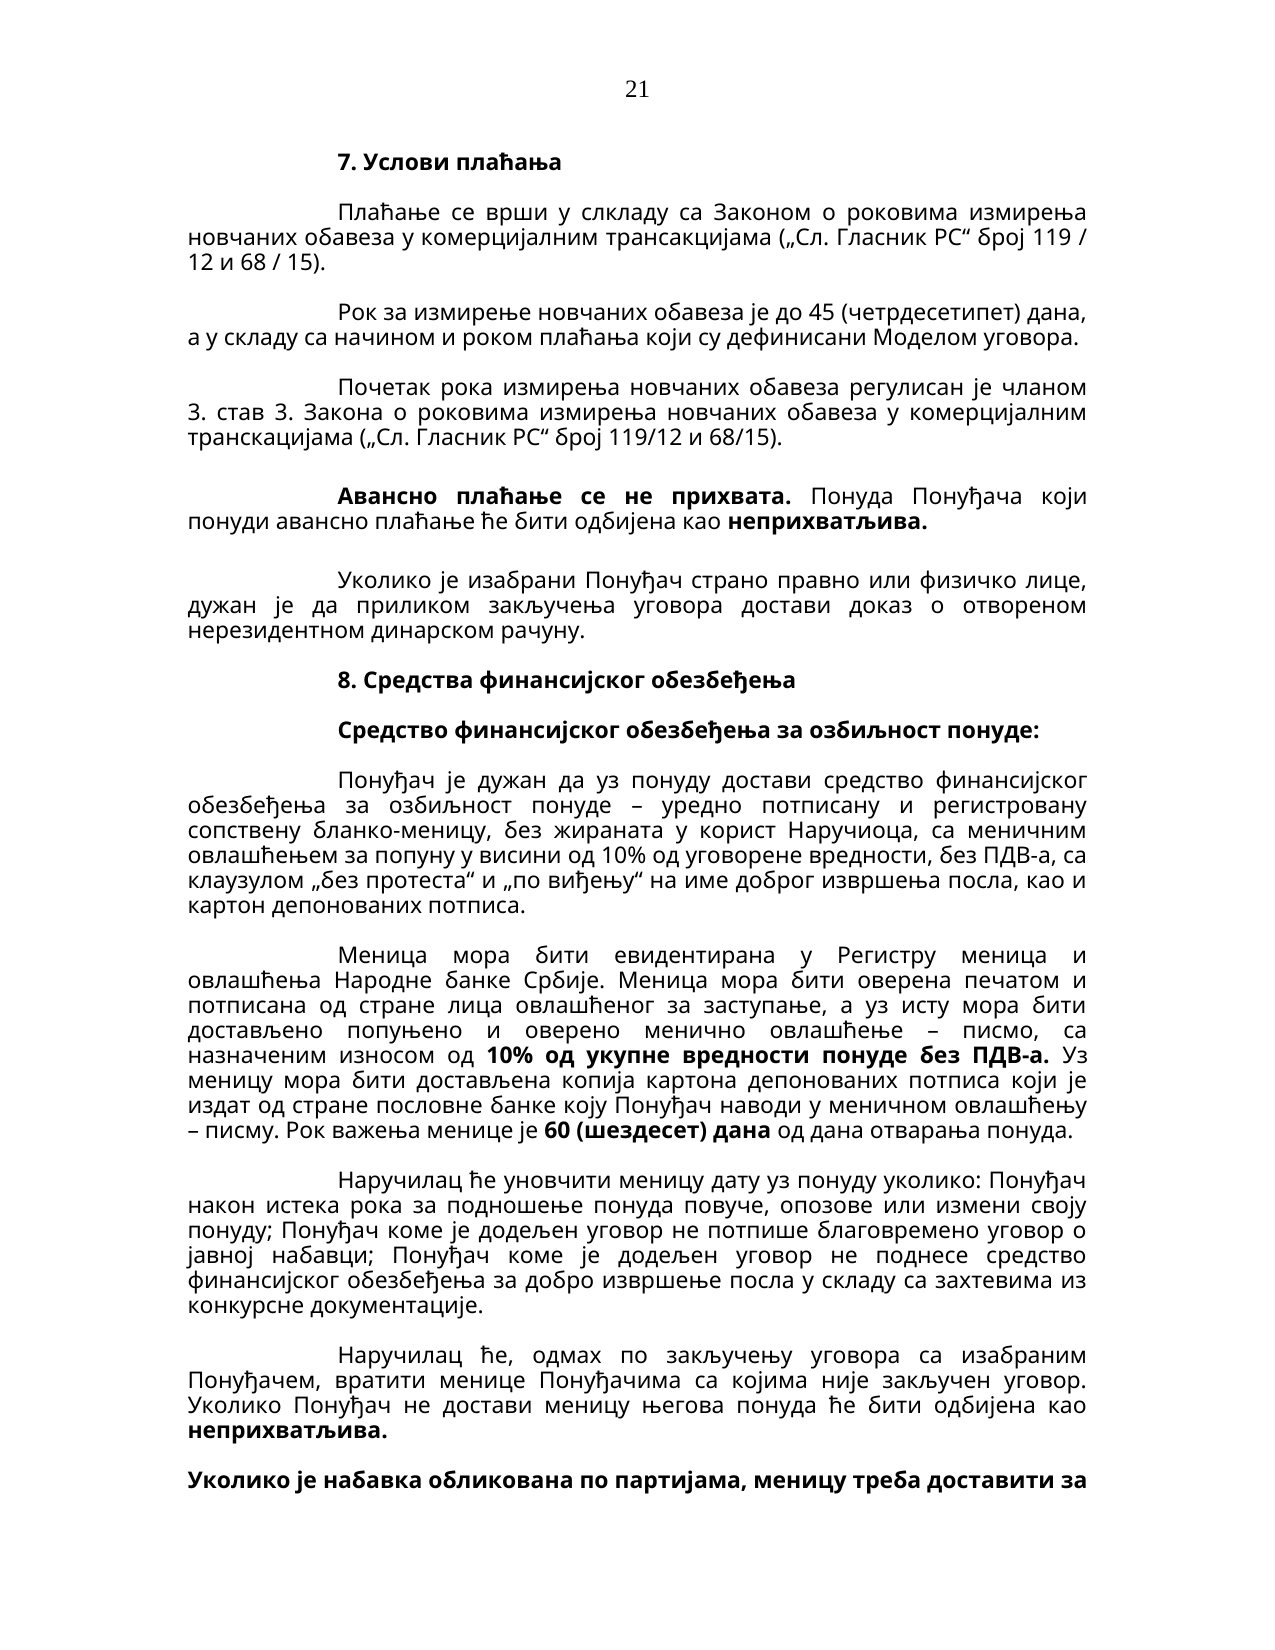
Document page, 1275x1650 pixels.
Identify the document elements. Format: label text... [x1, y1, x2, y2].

text Почетак рока измирења новчаних обавеза регулисан је чланом 3. став 3. Закона о роковима измирења новчаних обавеза у комерцијалним транскацијама („Сл. Гласник РС“ број 119/12 и 68/15). [187, 375, 1088, 450]
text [187, 1468, 1088, 1493]
text 8. Средства финансијског обезбеђења [187, 668, 1088, 693]
text Плаћање се врши у слкладу са Законом о роковима измирења новчаних обавеза у комерцијалним трансакцијама („Сл. Гласник РС“ број 119 / 12 и 68 / 15). [187, 200, 1088, 275]
text Средство финансијског обезбеђења за озбиљност понуде: [187, 718, 1088, 743]
text Наручилац ће уновчити меницу дату уз понуду уколико: Понуђач након истека рока за подношење понуда повуче, опозове или измени своју понуду; Понуђач коме је додељен уговор не потпише благовремено уговор о јавној набавци; Понуђач коме је додељен уговор не поднесе средство финансијског обезбеђења за добро извршење посла у складу са захтевима из конкурсне документације. [187, 1168, 1088, 1318]
text Наручилац ће, одмах по закључењу уговора са изабраним Понуђачем, вратити менице Понуђачима са којима није закључен уговор. Уколико Понуђач не достави меницу његова понуда ће бити одбијена као неприхватљива. [187, 1343, 1088, 1443]
text 7. Услови плаћања [187, 150, 1088, 175]
text Рок за измирење новчаних обавеза је до 45 (четрдесетипет) дана, а у складу са начином и роком плаћања који су дефинисани Моделом уговора. [187, 300, 1088, 350]
text Авансно плаћање се не прихвата. Понуда Понуђача који понуди авансно плаћање ће бити одбијена као неприхватљива. [187, 484, 1088, 534]
text Уколико је изабрани Понуђач страно правно или физичко лице, дужан је да приликом закључења уговора достави доказ о отвореном нерезидентном динарском рачуну. [187, 568, 1088, 643]
text Меница мора бити евидентирана у Регистру меница и овлашћења Народне банке Србије. Меница мора бити оверена печатом и потписана од стране лица овлашћеног за заступање, а уз исту мора бити достављено попуњено и оверено менично овлашћење – писмо, са назначеним износом од 10% од укупне вредности понуде без ПДВ-а. Уз меницу мора бити достављена копија картона депонованих потписа који је издат од стране пословне банке коју Понуђач наводи у меничном овлашћењу – писму. Рок важења менице је 60 (шездесет) дана од дана отварања понуда. [187, 943, 1088, 1143]
text Понуђач је дужан да уз понуду достави средство финансијског обезбеђења за озбиљност понуде – уредно потписану и регистровану сопствену бланко-меницу, без жираната у корист Наручиоца, са меничним овлашћењем за попуну у висини од 10% од уговорене вредности, без ПДВ-а, са клаузулом „без протеста“ и „по виђењу“ на име доброг извршења посла, као и картон депонованих потписа. [187, 768, 1088, 918]
